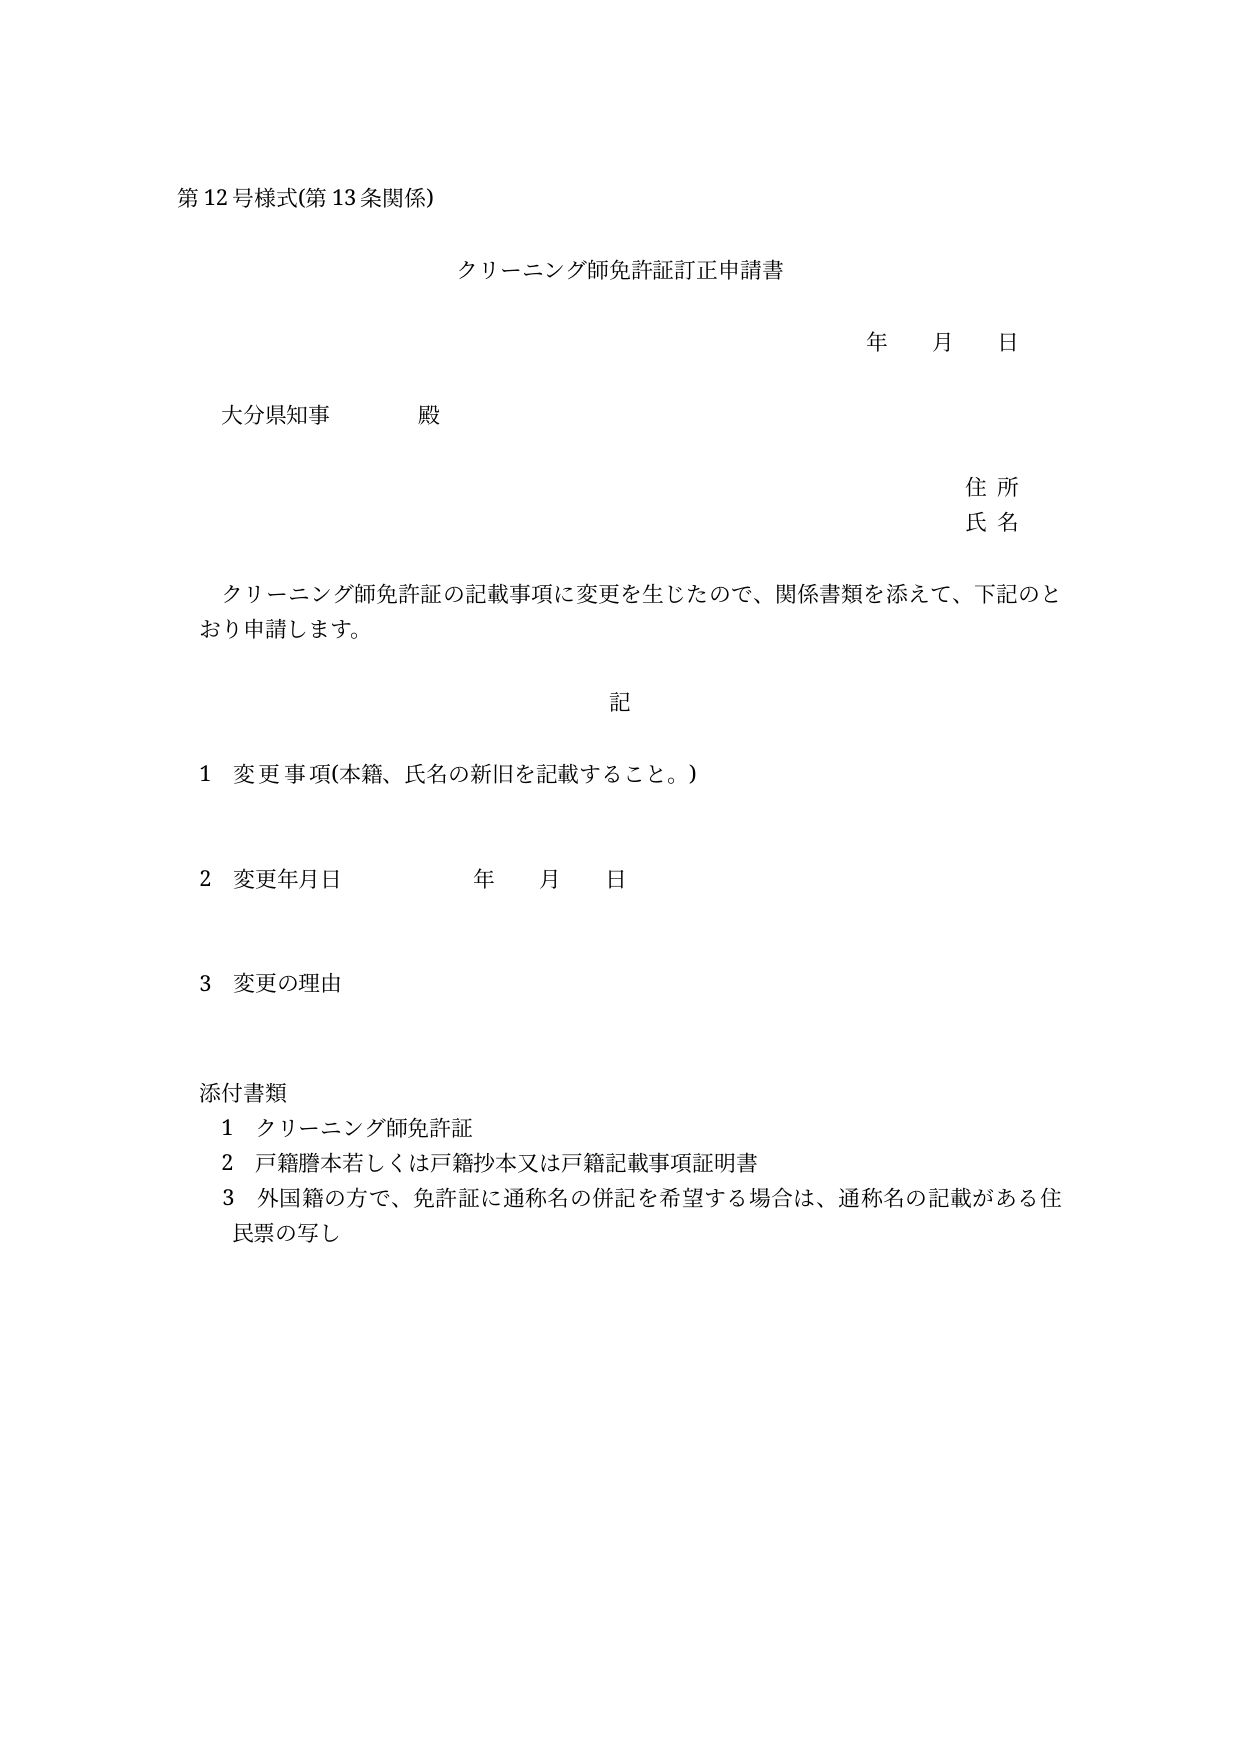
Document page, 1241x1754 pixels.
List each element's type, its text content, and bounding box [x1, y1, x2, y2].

text 3 外国籍の方で、免許証に通称名の併記を希望する場合は、通称名の記載がある住民票の写し [177, 1179, 1063, 1249]
text 2 変更年月日 年 月 日 [177, 860, 1063, 895]
text 記 [177, 683, 1063, 718]
text クリーニング師免許証訂正申請書 [177, 251, 1063, 286]
text クリーニング師免許証の記載事項に変更を生じたので、関係書類を添えて、下記のとおり申請します。 [177, 576, 1063, 646]
text 1 変更事項(本籍、氏名の新旧を記載すること。) [177, 756, 1063, 791]
text 添付書類 [177, 1075, 1063, 1110]
text 1 クリーニング師免許証 [177, 1110, 1063, 1145]
text 住所 [177, 469, 1019, 503]
text 氏名 [177, 503, 1019, 538]
text 2 戸籍謄本若しくは戸籍抄本又は戸籍記載事項証明書 [177, 1145, 1063, 1179]
text 第12号様式(第13条関係) [177, 179, 1063, 214]
text 年 月 日 [177, 324, 1019, 359]
text 3 変更の理由 [177, 965, 1063, 1000]
text 大分県知事 殿 [177, 396, 1063, 431]
